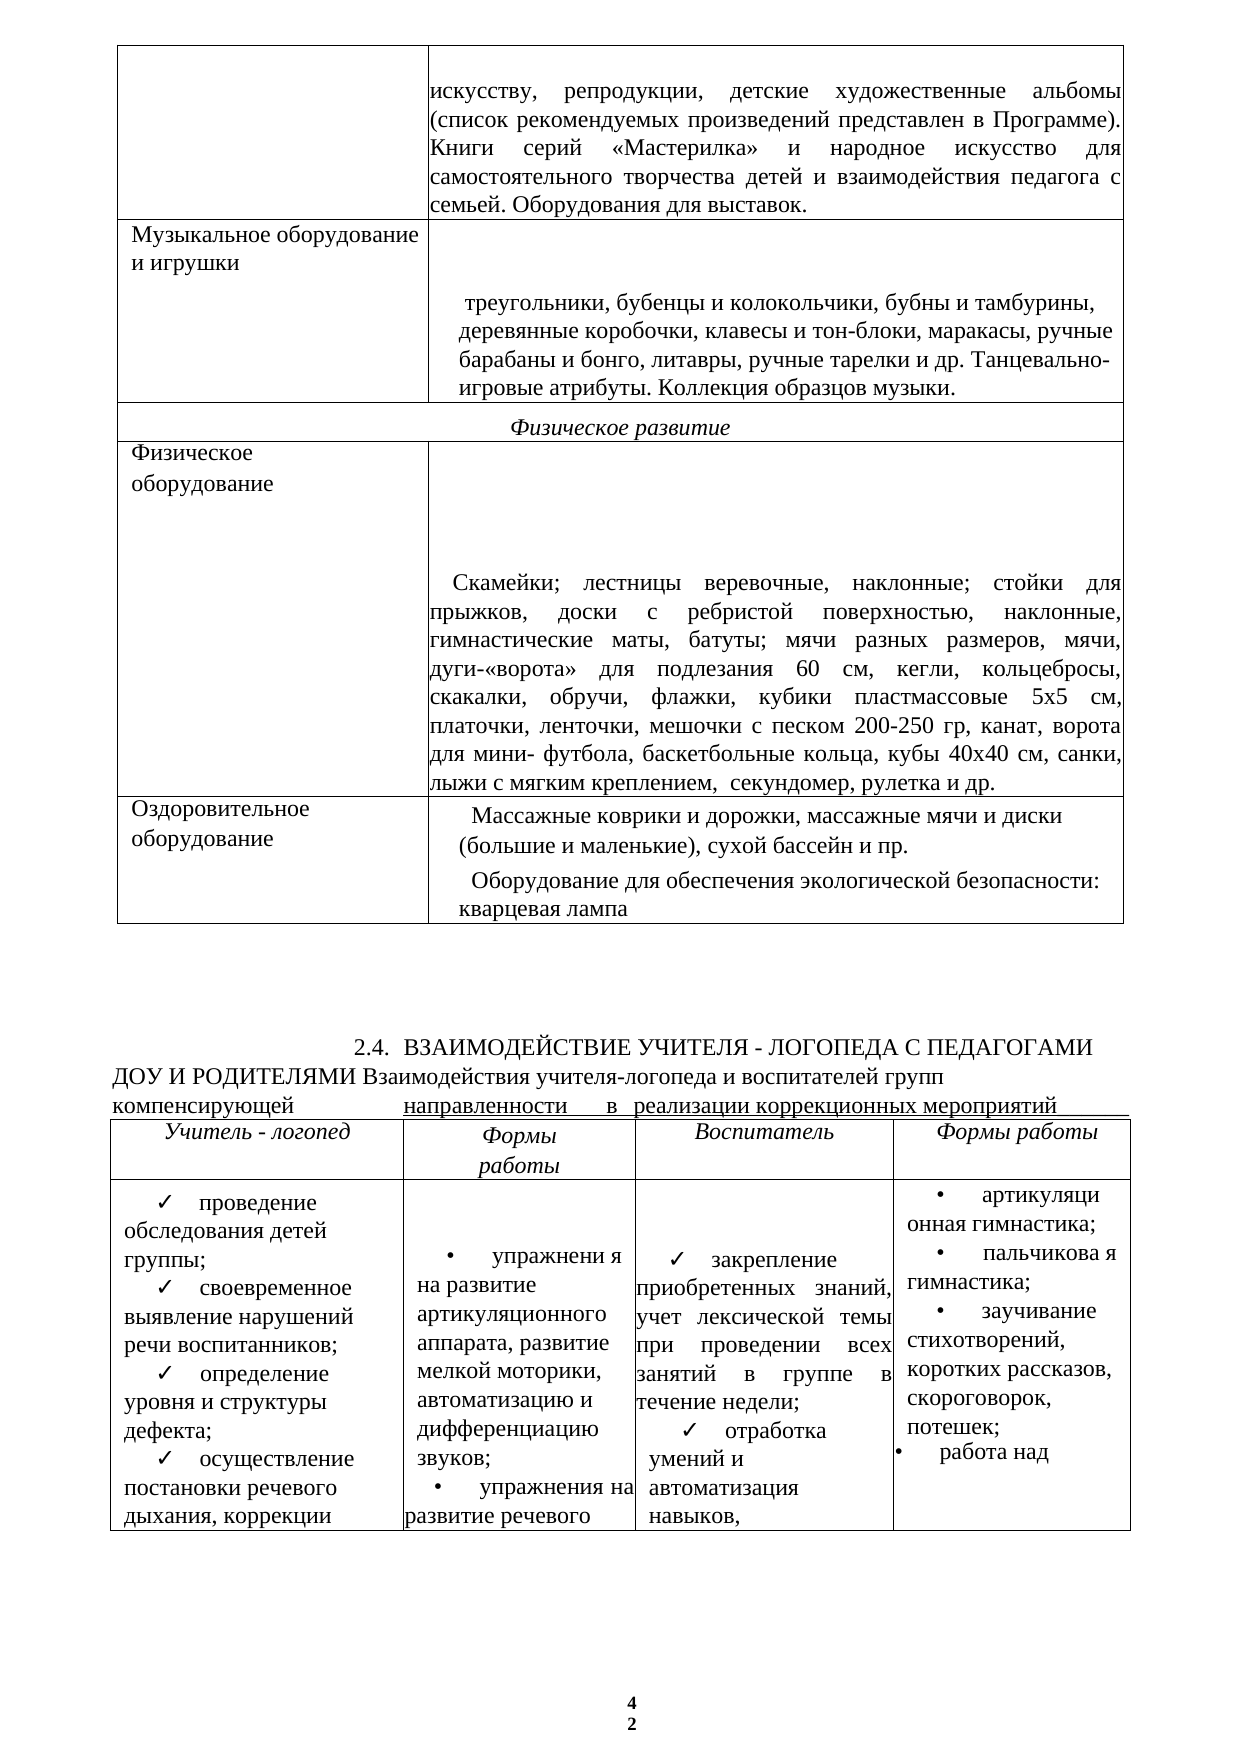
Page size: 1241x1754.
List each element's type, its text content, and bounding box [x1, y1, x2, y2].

table_header Формы работы [404, 1120, 635, 1178]
table_header [118, 46, 428, 218]
table_cell Скамейки; лестницы веревочные, наклонные; стойки для прыжков, доски с ребристой поверхностью, наклонные, гимнастические маты, батуты; мячи разных размеров, мячи, дуги-«ворота» для подлезания 60 см, кегли, кольцебросы, скакалки, обручи, флажки, кубики пластмассовые 5x5 см, платочки, ленточки, мешочки с песком 200-250 гр, канат, ворота для мини- футбола, баскетбольные кольца, кубы 40x40 см, санки, лыжи с мягким креплением, секундомер, рулетка и др. [429, 442, 1123, 796]
table_cell проведение обследования детей группы; своевременное выявление нарушений речи воспитанников; определение уровня и структуры дефекта; осуществление постановки речевого дыхания, коррекции [111, 1180, 403, 1529]
table_cell упражнени я на развитие артикуляционного аппарата, развитие мелкой моторики, автоматизацию и дифференциацию звуков; упражнения на развитие речевого [404, 1180, 635, 1529]
table_cell Оздоровительное оборудование [118, 797, 428, 922]
table_cell закрепление приобретенных знаний, учет лексической темы при проведении всех занятий в группе в течение недели; отработка умений и автоматизация навыков, [636, 1180, 893, 1529]
table_cell Музыкальное оборудование и игрушки [118, 220, 428, 402]
table_cell Физическое оборудование [118, 442, 428, 796]
list ВЗАИМОДЕЙСТВИЕ УЧИТЕЛЯ - ЛОГОПЕДА С ПЕДАГОГАМИ ДОУ И РОДИТЕЛЯМИ Взаимодействия учителя-логопеда и воспитателей групп компенсирующей направленности в реализации коррекционных мероприятий [112, 1032, 1106, 1119]
table_header Формы работы [894, 1120, 1130, 1178]
table_cell треугольники, бубенцы и колокольчики, бубны и тамбурины, деревянные коробочки, клавесы и тон-блоки, маракасы, ручные барабаны и бонго, литавры, ручные тарелки и др. Танцевально-игровые атрибуты. Коллекция образцов музыки. [429, 220, 1123, 402]
table_header искусству, репродукции, детские художественные альбомы (список рекомендуемых произведений представлен в Программе). Книги серий «Мастерилка» и народное искусство для самостоятельного творчества детей и взаимодействия педагога с семьей. Оборудования для выставок. [429, 46, 1123, 218]
table_cell Физическое развитие [118, 403, 1123, 441]
table_header Учитель - логопед [111, 1120, 403, 1178]
table_cell артикуляци онная гимнастика; пальчикова я гимнастика; заучивание стихотворений, коротких рассказов, скороговорок, потешек; работа над [894, 1180, 1130, 1529]
table_cell Массажные коврики и дорожки, массажные мячи и диски (большие и маленькие), сухой бассейн и пр. Оборудование для обеспечения экологической безопасности: кварцевая лампа [429, 797, 1123, 922]
table_header Воспитатель [636, 1120, 893, 1178]
